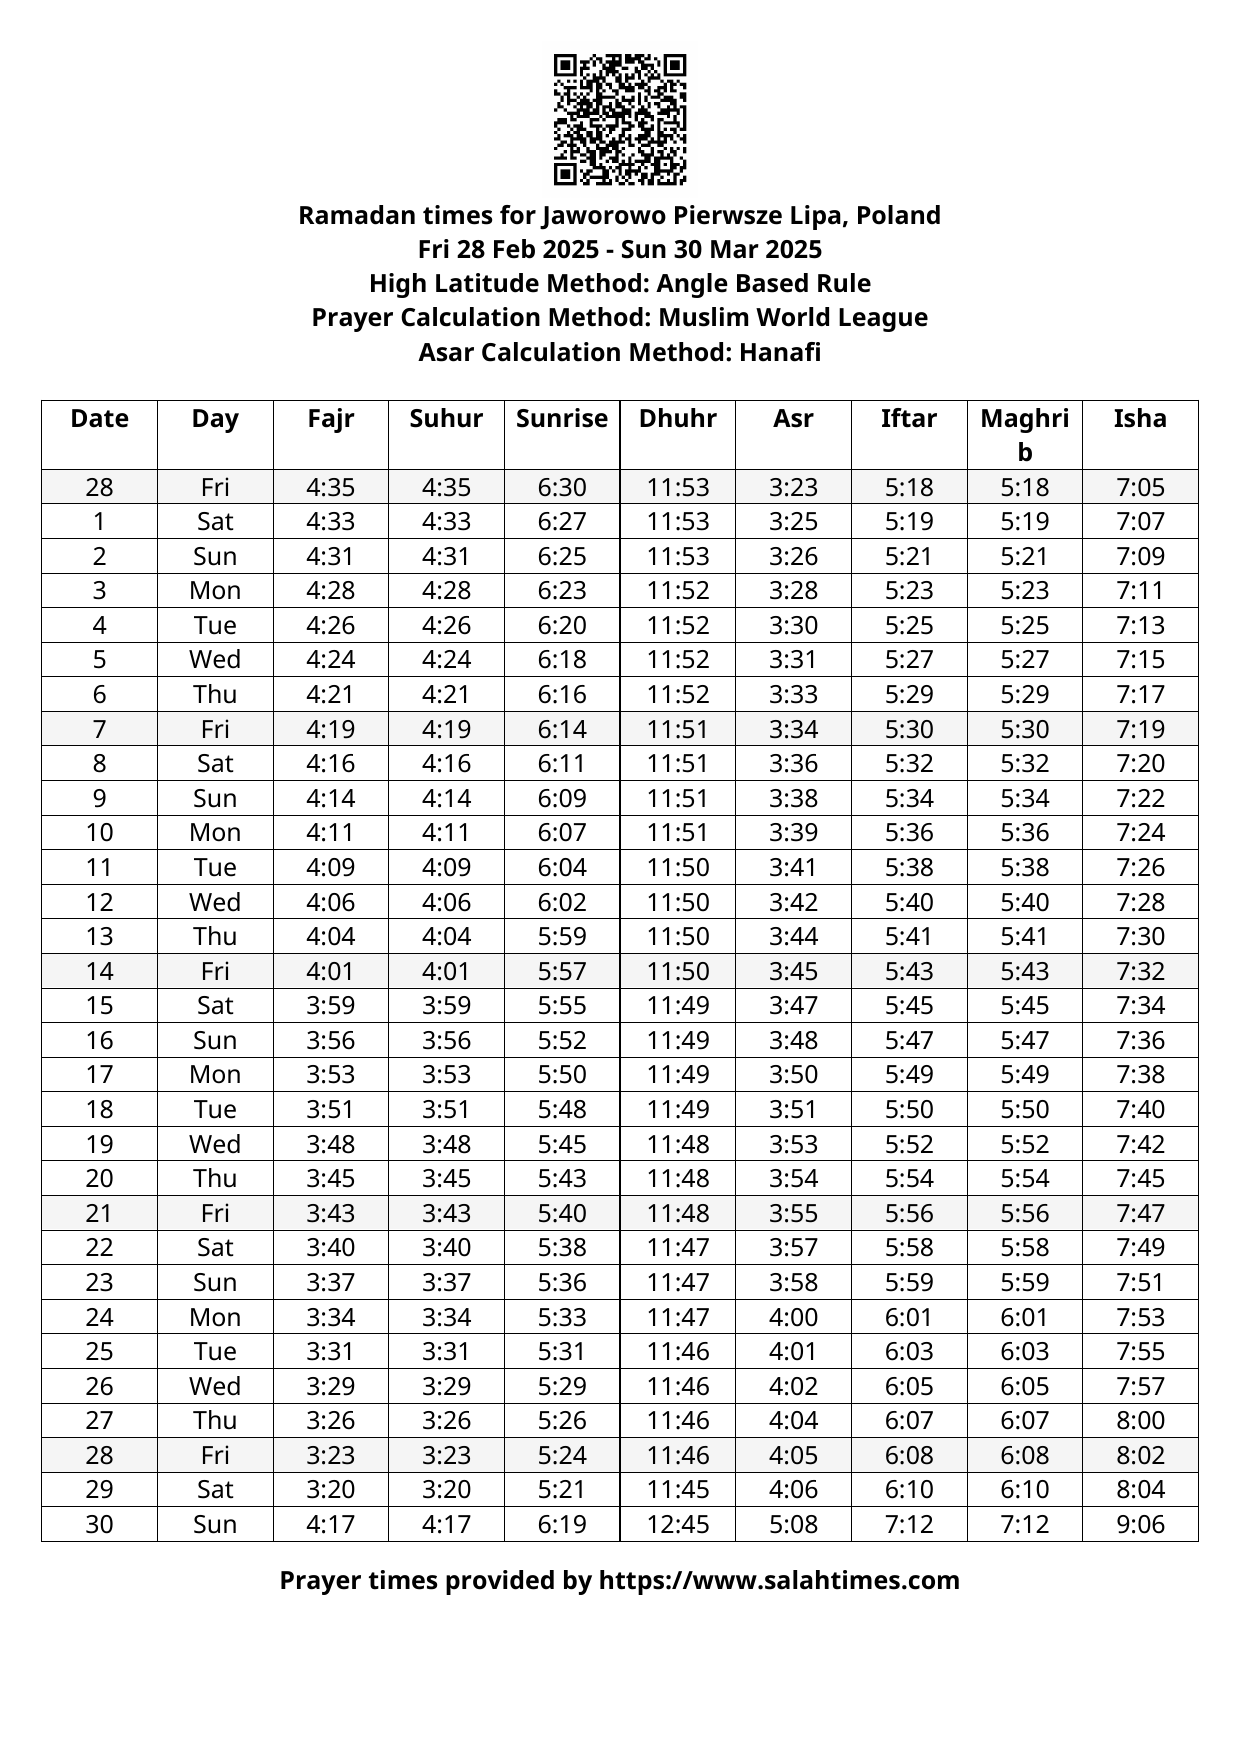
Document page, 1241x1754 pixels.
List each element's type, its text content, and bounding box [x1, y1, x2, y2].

table_cell 4:21 [389, 677, 504, 711]
table_cell Wed [158, 885, 273, 918]
table_cell 11:48 [621, 1161, 735, 1195]
table_cell 4:16 [274, 746, 388, 780]
table_cell 4:26 [389, 608, 504, 642]
table_cell 4:09 [389, 850, 504, 884]
table_cell 3:51 [274, 1092, 388, 1126]
table_cell 29 [42, 1473, 157, 1506]
table_cell 4:11 [389, 816, 504, 849]
table_cell 3:39 [736, 816, 851, 849]
table_cell 4:09 [274, 850, 388, 884]
table_cell 3:31 [274, 1334, 388, 1368]
table_cell 5:30 [852, 712, 967, 745]
table_cell 5:40 [505, 1196, 619, 1229]
table_cell 5:56 [852, 1196, 967, 1229]
table_cell 4:28 [274, 574, 388, 607]
table_cell 5:30 [968, 712, 1082, 745]
table_cell 11:53 [621, 539, 735, 572]
table_cell 5:23 [968, 574, 1082, 607]
table_cell 5:29 [505, 1369, 619, 1402]
table_cell 5:25 [968, 608, 1082, 642]
table_cell Thu [158, 677, 273, 711]
table_cell 3:45 [274, 1161, 388, 1195]
table_cell 5:54 [852, 1161, 967, 1195]
table_cell 15 [42, 989, 157, 1022]
table_cell 3:34 [736, 712, 851, 745]
table_cell 11:49 [621, 1058, 735, 1091]
table_cell 11:52 [621, 643, 735, 676]
table_cell 6:23 [505, 574, 619, 607]
table_cell 6:07 [968, 1404, 1082, 1437]
table_cell 3:43 [389, 1196, 504, 1229]
table_cell 3:23 [274, 1438, 388, 1472]
table_cell 4:16 [389, 746, 504, 780]
table_cell 5:49 [852, 1058, 967, 1091]
table_cell 6:09 [505, 781, 619, 814]
table_cell 5:41 [852, 919, 967, 953]
table_cell 5:23 [852, 574, 967, 607]
table_cell 3:51 [736, 1092, 851, 1126]
table_cell 5:29 [852, 677, 967, 711]
table_cell Thu [158, 1161, 273, 1195]
table_cell Tue [158, 850, 273, 884]
table_cell 5:41 [968, 919, 1082, 953]
table_cell 7:38 [1083, 1058, 1198, 1091]
table_cell 13 [42, 919, 157, 953]
table_cell 11:51 [621, 712, 735, 745]
table_cell 11:49 [621, 989, 735, 1022]
table_cell 28 [42, 470, 157, 503]
table_cell 5:18 [852, 470, 967, 503]
table_cell 3:40 [389, 1231, 504, 1264]
table_cell 3:56 [274, 1023, 388, 1057]
table_cell 7:34 [1083, 989, 1198, 1022]
table_cell 7:19 [1083, 712, 1198, 745]
table_cell 7:26 [1083, 850, 1198, 884]
table_cell 4:26 [274, 608, 388, 642]
table_cell 5:36 [505, 1265, 619, 1299]
table_cell 4:19 [274, 712, 388, 745]
table_cell 5:38 [852, 850, 967, 884]
table_cell 3:40 [274, 1231, 388, 1264]
text Asar Calculation Method: Hanafi [42, 334, 1198, 368]
table_cell 4:01 [389, 954, 504, 987]
table_cell 6 [42, 677, 157, 711]
table_cell 7:12 [968, 1507, 1082, 1541]
table_cell 23 [42, 1265, 157, 1299]
table_cell 17 [42, 1058, 157, 1091]
table_cell 3:58 [736, 1265, 851, 1299]
table_cell 5:36 [852, 816, 967, 849]
table_cell 3:53 [274, 1058, 388, 1091]
table_cell 5:32 [968, 746, 1082, 780]
table_cell 11:47 [621, 1231, 735, 1264]
table_cell 7:12 [852, 1507, 967, 1541]
table_cell 3:48 [736, 1023, 851, 1057]
table_header Sunrise [505, 401, 619, 469]
table_header Date [42, 401, 157, 469]
table_cell Wed [158, 643, 273, 676]
table_cell 7:42 [1083, 1127, 1198, 1160]
table_cell Tue [158, 1334, 273, 1368]
table_cell 7:45 [1083, 1161, 1198, 1195]
table_cell 5:47 [968, 1023, 1082, 1057]
table_cell 11:49 [621, 1092, 735, 1126]
table_cell 7:30 [1083, 919, 1198, 953]
table_cell 5:40 [968, 885, 1082, 918]
table_cell 3:44 [736, 919, 851, 953]
table_cell 4:31 [274, 539, 388, 572]
table_cell 5:33 [505, 1300, 619, 1333]
table_cell 7:24 [1083, 816, 1198, 849]
table_cell 3:31 [736, 643, 851, 676]
table_cell 6:18 [505, 643, 619, 676]
table_cell 5:38 [505, 1231, 619, 1264]
table_cell Mon [158, 1300, 273, 1333]
table_cell 5:50 [968, 1092, 1082, 1126]
table_cell 8:02 [1083, 1438, 1198, 1472]
table_cell 4:24 [274, 643, 388, 676]
table_cell 5:31 [505, 1334, 619, 1368]
table_cell 11:47 [621, 1300, 735, 1333]
table_cell 7:22 [1083, 781, 1198, 814]
table_cell 3:59 [389, 989, 504, 1022]
table_cell 7 [42, 712, 157, 745]
table_header Fajr [274, 401, 388, 469]
table_cell 6:25 [505, 539, 619, 572]
table_cell 5 [42, 643, 157, 676]
table_cell 11:51 [621, 746, 735, 780]
table_cell 4:06 [736, 1473, 851, 1506]
table_cell 3:59 [274, 989, 388, 1022]
table_cell 3:36 [736, 746, 851, 780]
table_cell 5:59 [505, 919, 619, 953]
table_cell 4:28 [389, 574, 504, 607]
table_cell Mon [158, 1058, 273, 1091]
table_cell 4:31 [389, 539, 504, 572]
table_cell 5:29 [968, 677, 1082, 711]
table_cell 3:29 [389, 1369, 504, 1402]
table_cell 3:23 [736, 470, 851, 503]
table_cell 3:43 [274, 1196, 388, 1229]
table_cell 4:04 [736, 1404, 851, 1437]
table_cell 6:14 [505, 712, 619, 745]
table_cell 11 [42, 850, 157, 884]
table_cell 4:14 [389, 781, 504, 814]
table_header Isha [1083, 401, 1198, 469]
table_cell 4:24 [389, 643, 504, 676]
table_cell 5:52 [852, 1127, 967, 1160]
table_cell Wed [158, 1369, 273, 1402]
table_cell 11:46 [621, 1404, 735, 1437]
table_cell 19 [42, 1127, 157, 1160]
table_cell 11:46 [621, 1438, 735, 1472]
table_header Iftar [852, 401, 967, 469]
table_cell 3:30 [736, 608, 851, 642]
table_cell 3:34 [274, 1300, 388, 1333]
table_cell 3:25 [736, 504, 851, 538]
table_cell 5:45 [852, 989, 967, 1022]
table_cell 4:04 [389, 919, 504, 953]
table_cell 9:06 [1083, 1507, 1198, 1541]
table_cell 20 [42, 1161, 157, 1195]
table_cell 11:52 [621, 608, 735, 642]
table_cell 6:27 [505, 504, 619, 538]
table_cell 11:51 [621, 781, 735, 814]
table_header Asr [736, 401, 851, 469]
table_cell 5:21 [852, 539, 967, 572]
table_cell 6:05 [968, 1369, 1082, 1402]
table_cell 11:50 [621, 954, 735, 987]
table_cell 3 [42, 574, 157, 607]
table_cell 11:48 [621, 1127, 735, 1160]
table_cell Wed [158, 1127, 273, 1160]
table_cell 4:17 [389, 1507, 504, 1541]
table_cell 3:37 [274, 1265, 388, 1299]
table_cell 3:53 [736, 1127, 851, 1160]
table_cell 18 [42, 1092, 157, 1126]
table_cell 5:32 [852, 746, 967, 780]
table_cell 5:49 [968, 1058, 1082, 1091]
table_cell 5:56 [968, 1196, 1082, 1229]
table_cell 4:33 [274, 504, 388, 538]
table_cell 5:34 [968, 781, 1082, 814]
table_cell 4:01 [274, 954, 388, 987]
table_cell 11:53 [621, 470, 735, 503]
table_cell 6:10 [968, 1473, 1082, 1506]
table_cell 3:29 [274, 1369, 388, 1402]
table_cell Sat [158, 1231, 273, 1264]
table_cell 5:54 [968, 1161, 1082, 1195]
table_cell 4:04 [274, 919, 388, 953]
table_cell 11:46 [621, 1334, 735, 1368]
table_cell 3:57 [736, 1231, 851, 1264]
table_cell 5:52 [505, 1023, 619, 1057]
table_cell 25 [42, 1334, 157, 1368]
table_cell 6:08 [968, 1438, 1082, 1472]
table_header Dhuhr [621, 401, 735, 469]
table_cell 7:17 [1083, 677, 1198, 711]
table_cell 26 [42, 1369, 157, 1402]
table_cell 7:40 [1083, 1092, 1198, 1126]
table_cell 3:53 [389, 1058, 504, 1091]
table_cell Mon [158, 816, 273, 849]
table_cell 3:20 [274, 1473, 388, 1506]
table_cell 5:34 [852, 781, 967, 814]
table_cell 4:35 [389, 470, 504, 503]
table_cell 5:57 [505, 954, 619, 987]
table_cell 4:21 [274, 677, 388, 711]
table_cell 6:03 [852, 1334, 967, 1368]
table_cell 27 [42, 1404, 157, 1437]
table_cell Sat [158, 746, 273, 780]
table_cell 5:36 [968, 816, 1082, 849]
table_cell 11:50 [621, 850, 735, 884]
table_cell 3:48 [389, 1127, 504, 1160]
table_cell 7:49 [1083, 1231, 1198, 1264]
table_cell 5:26 [505, 1404, 619, 1437]
table_cell 4:05 [736, 1438, 851, 1472]
table_cell 1 [42, 504, 157, 538]
table_cell 5:40 [852, 885, 967, 918]
table_cell 3:34 [389, 1300, 504, 1333]
table_cell 3:41 [736, 850, 851, 884]
table_header Maghrib [968, 401, 1082, 469]
table_cell 5:25 [852, 608, 967, 642]
table_cell 7:36 [1083, 1023, 1198, 1057]
text Ramadan times for Jaworowo Pierwsze Lipa, Poland [42, 198, 1198, 232]
table_cell 5:24 [505, 1438, 619, 1472]
table_cell 5:18 [968, 470, 1082, 503]
table_cell 3:20 [389, 1473, 504, 1506]
table_cell 11:49 [621, 1023, 735, 1057]
table_cell 24 [42, 1300, 157, 1333]
table_cell Sat [158, 989, 273, 1022]
table_cell 7:51 [1083, 1265, 1198, 1299]
table_cell 6:04 [505, 850, 619, 884]
table_cell 7:57 [1083, 1369, 1198, 1402]
table_cell 11:45 [621, 1473, 735, 1506]
table_header Day [158, 401, 273, 469]
table_cell Sat [158, 1473, 273, 1506]
table_cell 6:07 [852, 1404, 967, 1437]
table_cell 3:56 [389, 1023, 504, 1057]
table_cell Tue [158, 1092, 273, 1126]
table_cell 4:33 [389, 504, 504, 538]
table_cell 6:07 [505, 816, 619, 849]
table_cell Sun [158, 1507, 273, 1541]
picture [542, 41, 699, 198]
table_cell 3:33 [736, 677, 851, 711]
table_cell Sat [158, 504, 273, 538]
table_cell 5:50 [852, 1092, 967, 1126]
table_cell 7:47 [1083, 1196, 1198, 1229]
table_header Suhur [389, 401, 504, 469]
table_cell 3:31 [389, 1334, 504, 1368]
table_cell 4:14 [274, 781, 388, 814]
table_cell 5:21 [968, 539, 1082, 572]
table_cell 11:46 [621, 1369, 735, 1402]
table_cell 5:58 [852, 1231, 967, 1264]
table_cell 5:43 [852, 954, 967, 987]
table_cell 5:48 [505, 1092, 619, 1126]
text Fri 28 Feb 2025 - Sun 30 Mar 2025 [42, 232, 1198, 266]
table_cell 4:06 [274, 885, 388, 918]
text Prayer Calculation Method: Muslim World League [42, 300, 1198, 334]
table_cell Fri [158, 470, 273, 503]
table_cell 8:00 [1083, 1404, 1198, 1437]
table_cell 6:19 [505, 1507, 619, 1541]
table_cell Sun [158, 1265, 273, 1299]
table_cell 30 [42, 1507, 157, 1541]
table_cell 7:32 [1083, 954, 1198, 987]
table_cell 6:02 [505, 885, 619, 918]
table_cell 3:55 [736, 1196, 851, 1229]
table_cell 5:47 [852, 1023, 967, 1057]
table_cell 3:26 [274, 1404, 388, 1437]
table_cell 3:28 [736, 574, 851, 607]
table_cell 5:21 [505, 1473, 619, 1506]
table_cell 3:51 [389, 1092, 504, 1126]
table_cell 21 [42, 1196, 157, 1229]
table_cell 11:53 [621, 504, 735, 538]
table_cell 7:53 [1083, 1300, 1198, 1333]
table_cell 3:47 [736, 989, 851, 1022]
table_cell 11:47 [621, 1265, 735, 1299]
table_cell 14 [42, 954, 157, 987]
table_cell 8:04 [1083, 1473, 1198, 1506]
table_cell 5:59 [968, 1265, 1082, 1299]
table_cell 7:09 [1083, 539, 1198, 572]
table_cell 7:07 [1083, 504, 1198, 538]
table_cell 5:50 [505, 1058, 619, 1091]
table_cell 3:38 [736, 781, 851, 814]
table_cell 11:52 [621, 574, 735, 607]
table_cell 3:26 [389, 1404, 504, 1437]
table_cell 11:50 [621, 885, 735, 918]
table_cell 11:48 [621, 1196, 735, 1229]
table_cell Fri [158, 1196, 273, 1229]
table_cell 5:52 [968, 1127, 1082, 1160]
table_cell 5:58 [968, 1231, 1082, 1264]
table_cell 4:11 [274, 816, 388, 849]
table_cell 6:20 [505, 608, 619, 642]
table_cell 22 [42, 1231, 157, 1264]
table_cell 11:52 [621, 677, 735, 711]
table_cell 5:43 [968, 954, 1082, 987]
table_cell 6:11 [505, 746, 619, 780]
table_cell Fri [158, 712, 273, 745]
text Prayer times provided by https://www.salahtimes.com [42, 1563, 1198, 1597]
table_cell 3:37 [389, 1265, 504, 1299]
table_cell Thu [158, 919, 273, 953]
table_cell Sun [158, 781, 273, 814]
table_cell 28 [42, 1438, 157, 1472]
table_cell 7:05 [1083, 470, 1198, 503]
table_cell 5:27 [968, 643, 1082, 676]
table_cell 9 [42, 781, 157, 814]
table_cell 3:50 [736, 1058, 851, 1091]
table_cell 3:42 [736, 885, 851, 918]
table_cell 5:59 [852, 1265, 967, 1299]
table_cell 12 [42, 885, 157, 918]
table_cell Sun [158, 1023, 273, 1057]
table_cell Fri [158, 1438, 273, 1472]
table_cell 3:48 [274, 1127, 388, 1160]
table_cell 6:16 [505, 677, 619, 711]
table_cell 6:01 [852, 1300, 967, 1333]
table_cell 7:55 [1083, 1334, 1198, 1368]
table_cell 4:17 [274, 1507, 388, 1541]
table_cell 2 [42, 539, 157, 572]
text High Latitude Method: Angle Based Rule [42, 266, 1198, 300]
table_cell 7:13 [1083, 608, 1198, 642]
table_cell 11:51 [621, 816, 735, 849]
table_cell 5:19 [852, 504, 967, 538]
table_cell 5:08 [736, 1507, 851, 1541]
table_cell 5:19 [968, 504, 1082, 538]
table_cell Thu [158, 1404, 273, 1437]
table_cell 8 [42, 746, 157, 780]
table_cell 10 [42, 816, 157, 849]
table_cell 4:19 [389, 712, 504, 745]
table_cell 5:45 [505, 1127, 619, 1160]
table_cell 12:45 [621, 1507, 735, 1541]
table_cell Fri [158, 954, 273, 987]
table_cell 16 [42, 1023, 157, 1057]
table_cell 4:01 [736, 1334, 851, 1368]
table_cell Sun [158, 539, 273, 572]
table_cell 4:06 [389, 885, 504, 918]
table_cell 5:55 [505, 989, 619, 1022]
table_cell 6:05 [852, 1369, 967, 1402]
table_cell 6:30 [505, 470, 619, 503]
table_cell 3:54 [736, 1161, 851, 1195]
table_cell 7:11 [1083, 574, 1198, 607]
table_cell 3:23 [389, 1438, 504, 1472]
table_cell 6:03 [968, 1334, 1082, 1368]
table_cell 11:50 [621, 919, 735, 953]
table_cell 3:45 [389, 1161, 504, 1195]
table_cell 7:28 [1083, 885, 1198, 918]
table_cell 5:27 [852, 643, 967, 676]
table_cell 3:26 [736, 539, 851, 572]
table_cell 4:35 [274, 470, 388, 503]
table_cell 5:43 [505, 1161, 619, 1195]
table_cell 6:08 [852, 1438, 967, 1472]
table_cell 4:02 [736, 1369, 851, 1402]
table_cell 6:01 [968, 1300, 1082, 1333]
table_cell 5:45 [968, 989, 1082, 1022]
table_cell 7:20 [1083, 746, 1198, 780]
table_cell 5:38 [968, 850, 1082, 884]
table_cell 4:00 [736, 1300, 851, 1333]
table_cell 7:15 [1083, 643, 1198, 676]
table_cell 3:45 [736, 954, 851, 987]
table_cell Mon [158, 574, 273, 607]
table_cell 6:10 [852, 1473, 967, 1506]
table_cell Tue [158, 608, 273, 642]
table_cell 4 [42, 608, 157, 642]
